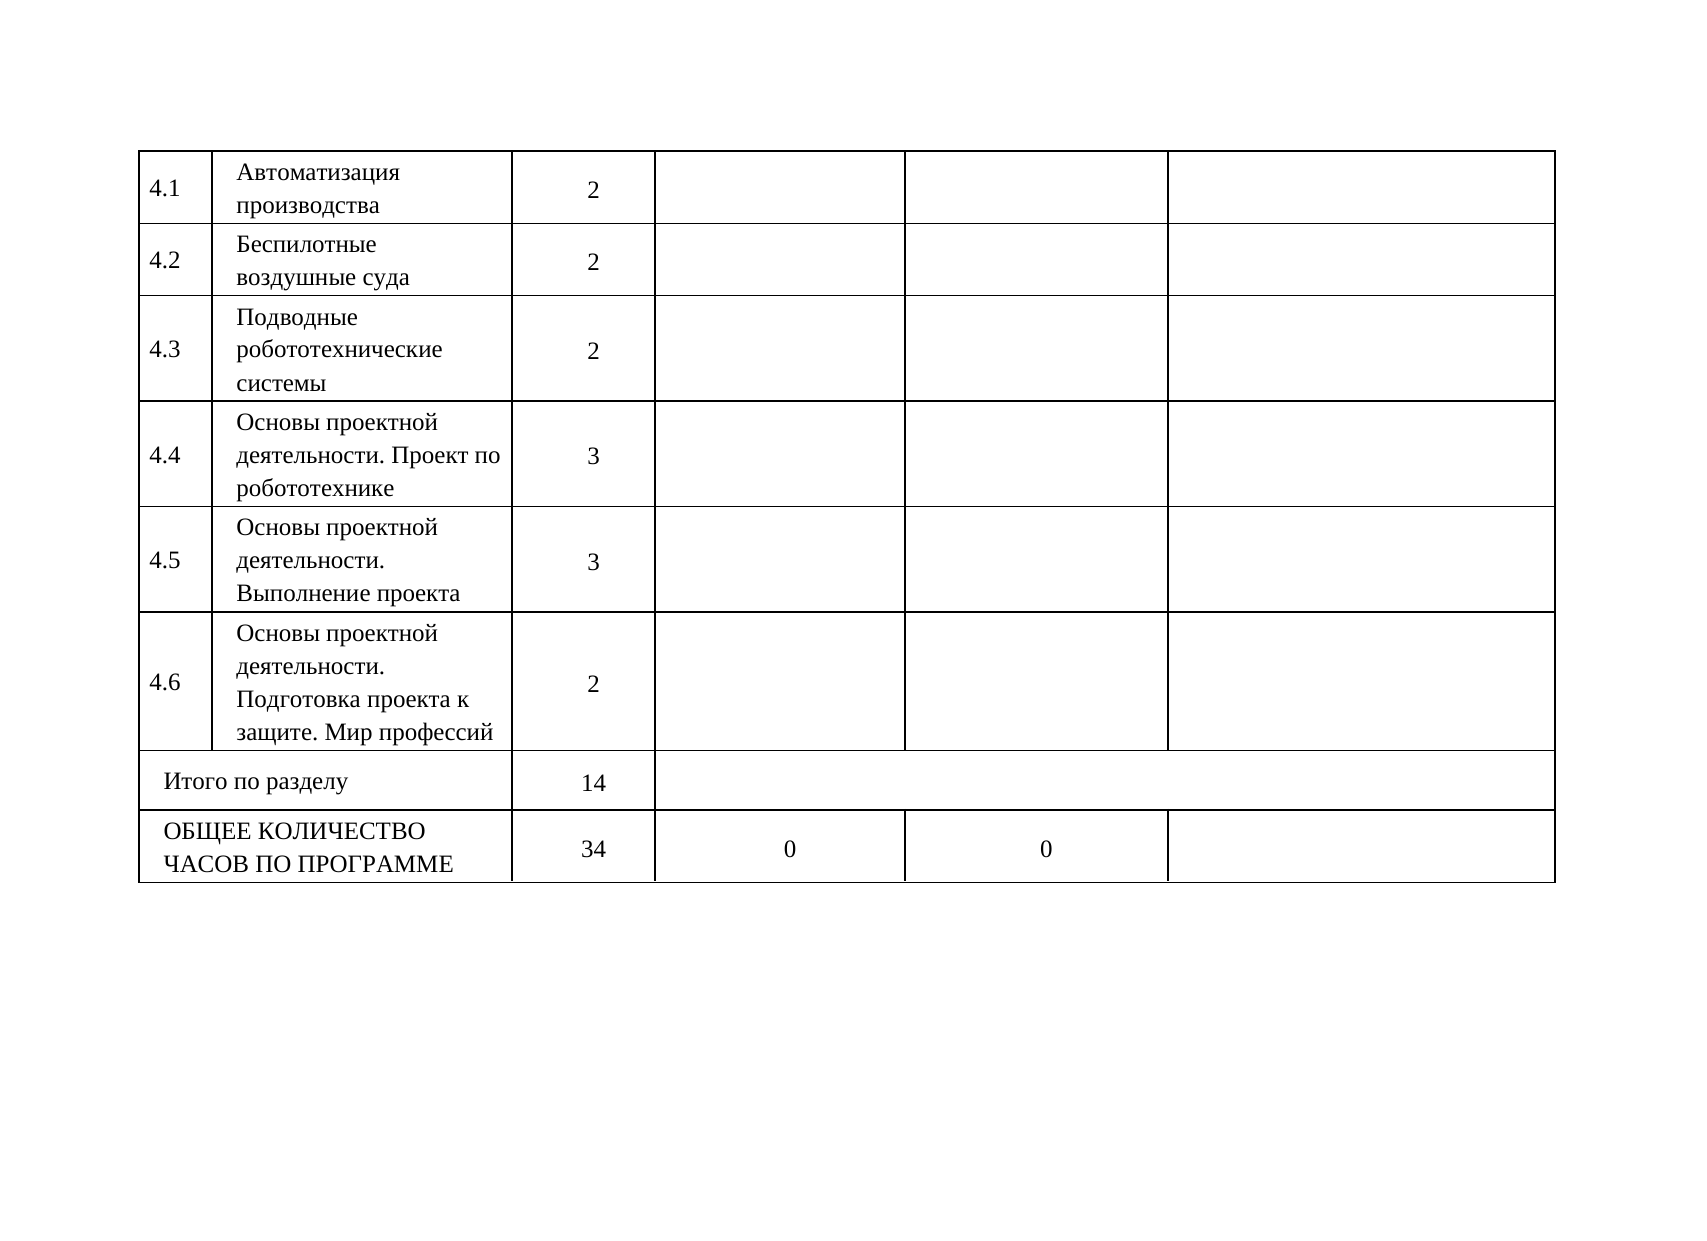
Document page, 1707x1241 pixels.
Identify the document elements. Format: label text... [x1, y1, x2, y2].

table_cell [906, 296, 1167, 400]
table_cell 2 [513, 224, 654, 295]
table_cell 2 [513, 613, 654, 749]
table_cell [906, 402, 1167, 506]
table_cell 4.4 [140, 402, 211, 506]
table_cell Автоматизация производства [213, 152, 511, 222]
table_cell 4.3 [140, 296, 211, 400]
table_cell [906, 152, 1167, 222]
table_cell 4.5 [140, 507, 211, 611]
table_cell [656, 152, 904, 222]
table_cell [656, 402, 904, 506]
table_cell 2 [513, 296, 654, 400]
table_cell [656, 224, 904, 295]
table_cell Основы проектной деятельности. Выполнение проекта [213, 507, 511, 611]
table_cell Основы проектной деятельности. Подготовка проекта к защите. Мир профессий [213, 613, 511, 749]
table_cell 4.2 [140, 224, 211, 295]
table_cell 2 [513, 152, 654, 222]
table_cell 4.1 [140, 152, 211, 222]
table_cell Подводные робототехнические системы [213, 296, 511, 400]
table_cell 0 [656, 811, 904, 881]
table_cell 3 [513, 507, 654, 611]
table_cell [1169, 152, 1554, 222]
table_cell 0 [906, 811, 1167, 881]
table_cell [1169, 296, 1554, 400]
table_cell [1169, 224, 1554, 295]
table_cell [656, 296, 904, 400]
table_cell Итого по разделу [140, 751, 511, 809]
table_cell 4.6 [140, 613, 211, 749]
table_cell [1169, 613, 1554, 749]
table_cell Основы проектной деятельности. Проект по робототехнике [213, 402, 511, 506]
table_cell [906, 224, 1167, 295]
table_cell [1169, 811, 1554, 881]
table_cell [656, 507, 904, 611]
table_cell [1169, 402, 1554, 506]
table_cell 34 [513, 811, 654, 881]
table_cell [906, 613, 1167, 749]
table_cell ОБЩЕЕ КОЛИЧЕСТВО ЧАСОВ ПО ПРОГРАММЕ [140, 811, 511, 881]
table_cell 3 [513, 402, 654, 506]
table_cell [906, 507, 1167, 611]
table_cell [656, 751, 1554, 809]
table_cell 14 [513, 751, 654, 809]
table_cell Беспилотные воздушные суда [213, 224, 511, 295]
table_cell [1169, 507, 1554, 611]
table_cell [656, 613, 904, 749]
